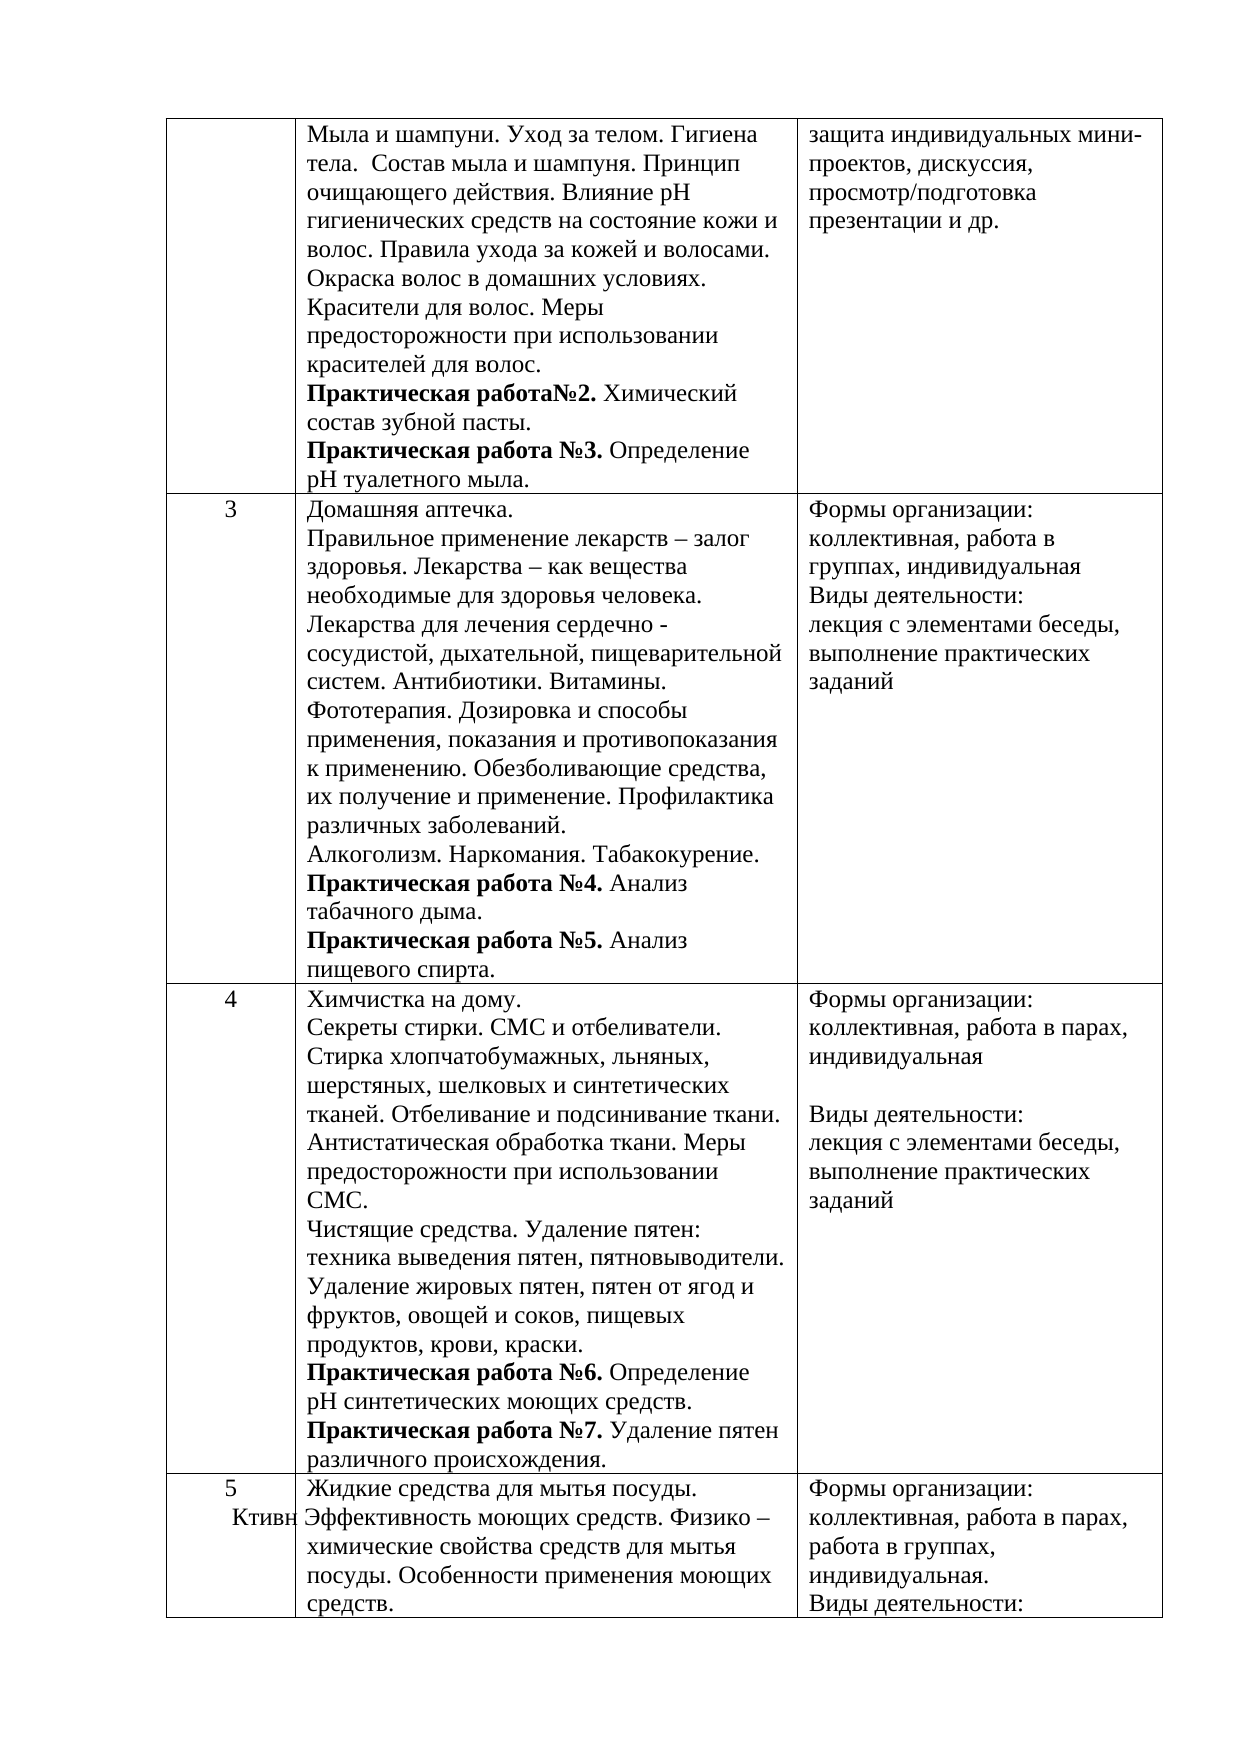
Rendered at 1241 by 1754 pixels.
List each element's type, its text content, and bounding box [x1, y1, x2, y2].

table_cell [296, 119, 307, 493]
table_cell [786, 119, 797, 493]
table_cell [798, 119, 1162, 493]
table_cell 3 [167, 494, 295, 983]
table_cell 4 [167, 984, 295, 1472]
table_cell Химчистка на дому. Секреты стирки. СМС и отбеливатели. Стирка хлопчатобумажных, льняных, шерстяных, шелковых и синтетических тканей. Отбеливание и подсинивание ткани. Антистатическая обработка ткани. Меры предосторожности при использовании СМС. Чистящие средства. Удаление пятен: техника выведения пятен, пятновыводители. Удаление жировых пятен, пятен от ягод и фруктов, овощей и соков, пищевых продуктов, крови, краски. Практическая работа №6. Определение pH синтетических моющих средств. Практическая работа №7. Удаление пятен различного происхождения. [296, 984, 797, 1472]
table_cell Формы организации: коллективная, работа в парах, индивидуальная Виды деятельности: лекция с элементами беседы, выполнение практических заданий [798, 984, 1162, 1472]
table_cell 5 [167, 1474, 295, 1617]
table_cell Формы организации: коллективная, работа в группах, индивидуальная Виды деятельности: лекция с элементами беседы, выполнение практических заданий [798, 494, 1162, 983]
table_cell Домашняя аптечка. Правильное применение лекарств – залог здоровья. Лекарства – как вещества необходимые для здоровья человека. Лекарства для лечения сердечно - сосудистой, дыхательной, пищеварительной систем. Антибиотики. Витамины. Фототерапия. Дозировка и способы применения, показания и противопоказания к применению. Обезболивающие средства, их получение и применение. Профилактика различных заболеваний. Алкоголизм. Наркомания. Табакокурение. Практическая работа №4. Анализ табачного дыма. Практическая работа №5. Анализ пищевого спирта. [296, 494, 797, 983]
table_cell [798, 1474, 1162, 1617]
table_cell 2 [167, 119, 295, 493]
